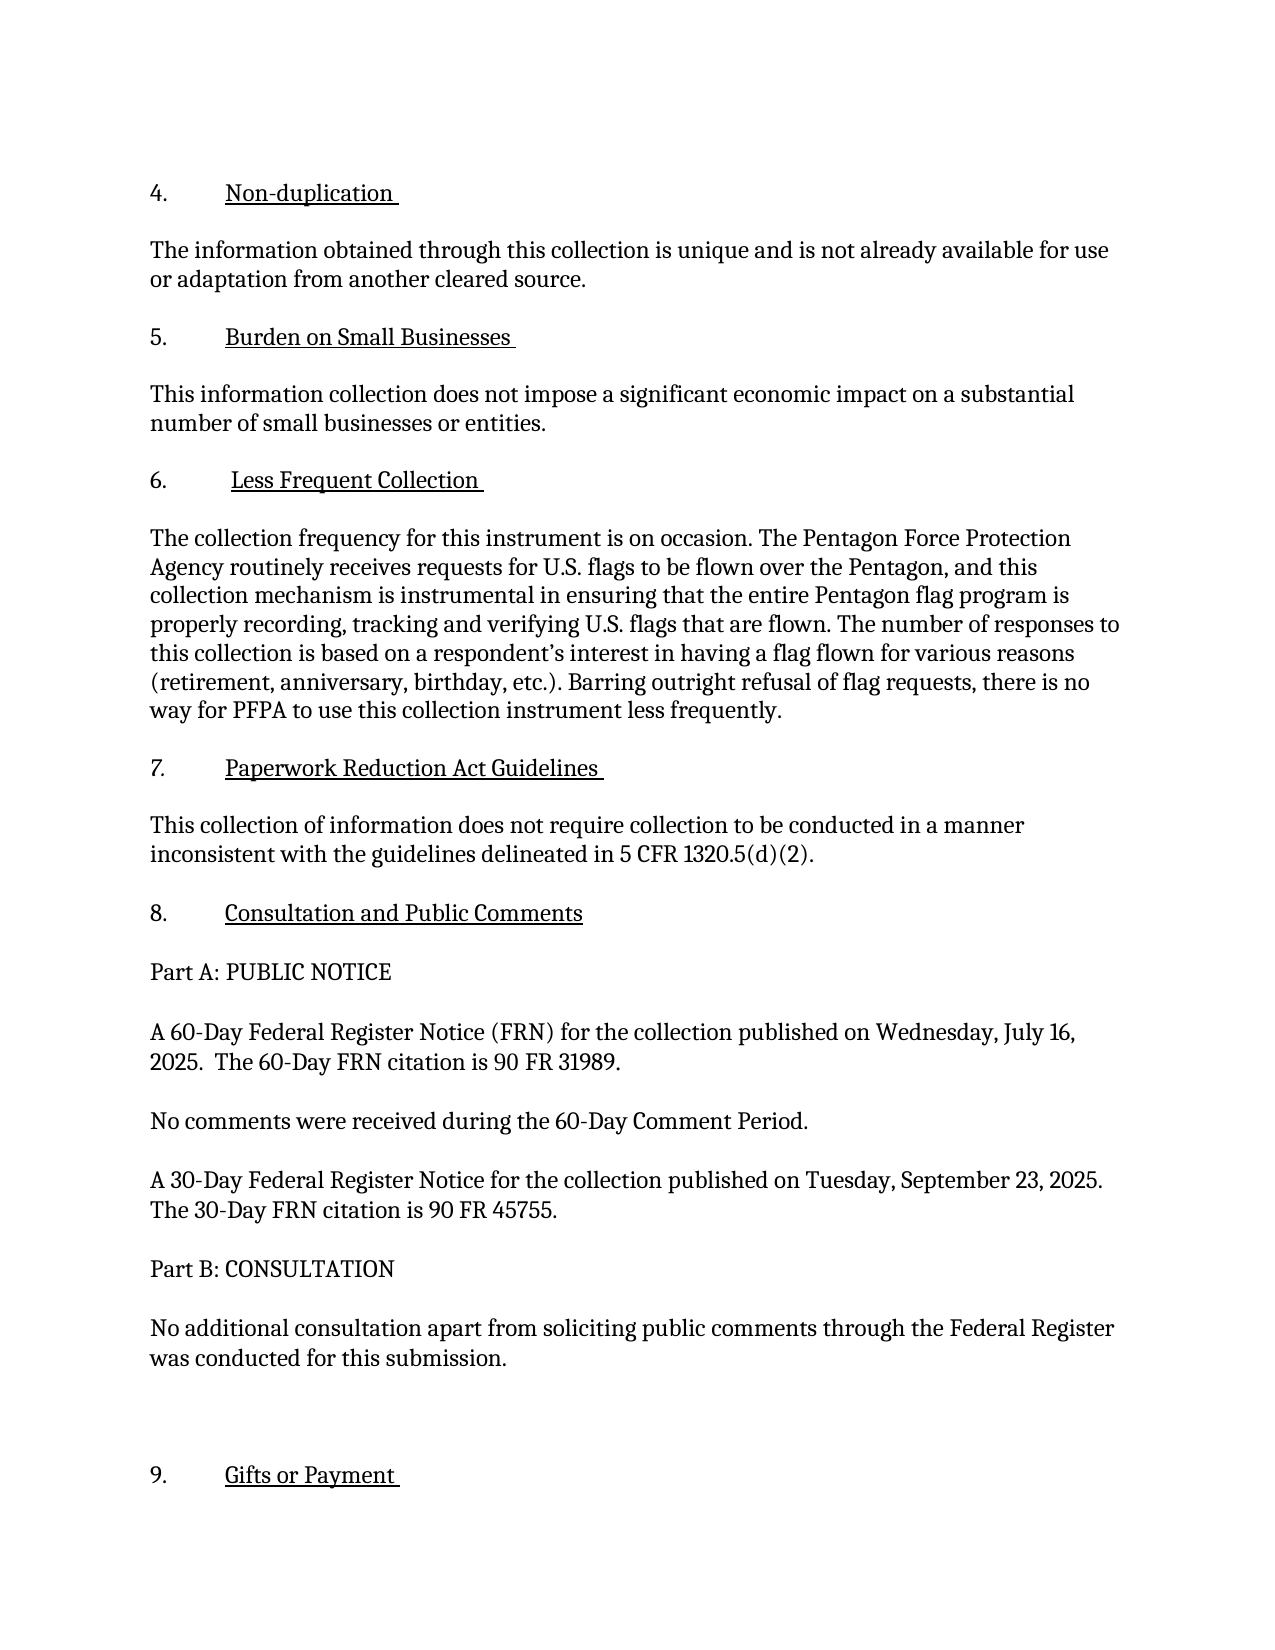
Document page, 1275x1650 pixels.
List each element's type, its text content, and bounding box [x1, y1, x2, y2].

text This collection of information does not require collection to be conducted in a manner inconsistent with the guidelines delineated in 5 CFR 1320.5(d)(2). [150, 811, 1125, 869]
text The collection frequency for this instrument is on occasion. The Pentagon Force Protection Agency routinely receives requests for U.S. flags to be flown over the Pentagon, and this collection mechanism is instrumental in ensuring that the entire Pentagon flag program is properly recording, tracking and verifying U.S. flags that are flown. The number of responses to this collection is based on a respondent’s interest in having a flag flown for various reasons (retirement, anniversary, birthday, etc.). Barring outright refusal of flag requests, there is no way for PFPA to use this collection instrument less frequently. [150, 524, 1125, 725]
text A 30-Day Federal Register Notice for the collection published on Tuesday, September 23, 2025. The 30-Day FRN citation is 90 FR 45755. [150, 1164, 1125, 1224]
text 4. Non-duplication [150, 150, 1125, 207]
text 5. Burden on Small Businesses [150, 322, 1125, 351]
text No comments were received during the 60-Day Comment Period. [150, 1105, 1125, 1135]
text No additional consultation apart from soliciting public comments through the Federal Register was conducted for this submission. [150, 1313, 1125, 1373]
text 9. Gifts or Payment [150, 1461, 1125, 1490]
text 8. Consultation and Public Comments [150, 898, 1125, 928]
text Part A: PUBLIC NOTICE [150, 957, 1125, 987]
text 7. Paperwork Reduction Act Guidelines [150, 754, 1125, 782]
text 6. Less Frequent Collection [150, 466, 1125, 495]
text A 60-Day Federal Register Notice (FRN) for the collection published on Wednesday, July 16, 2025. The 60-Day FRN citation is 90 FR 31989. [150, 1016, 1125, 1076]
text This information collection does not impose a significant economic impact on a substantial number of small businesses or entities. [150, 380, 1125, 437]
text The information obtained through this collection is unique and is not already available for use or adaptation from another cleared source. [150, 236, 1125, 294]
text Part B: CONSULTATION [150, 1254, 1125, 1284]
